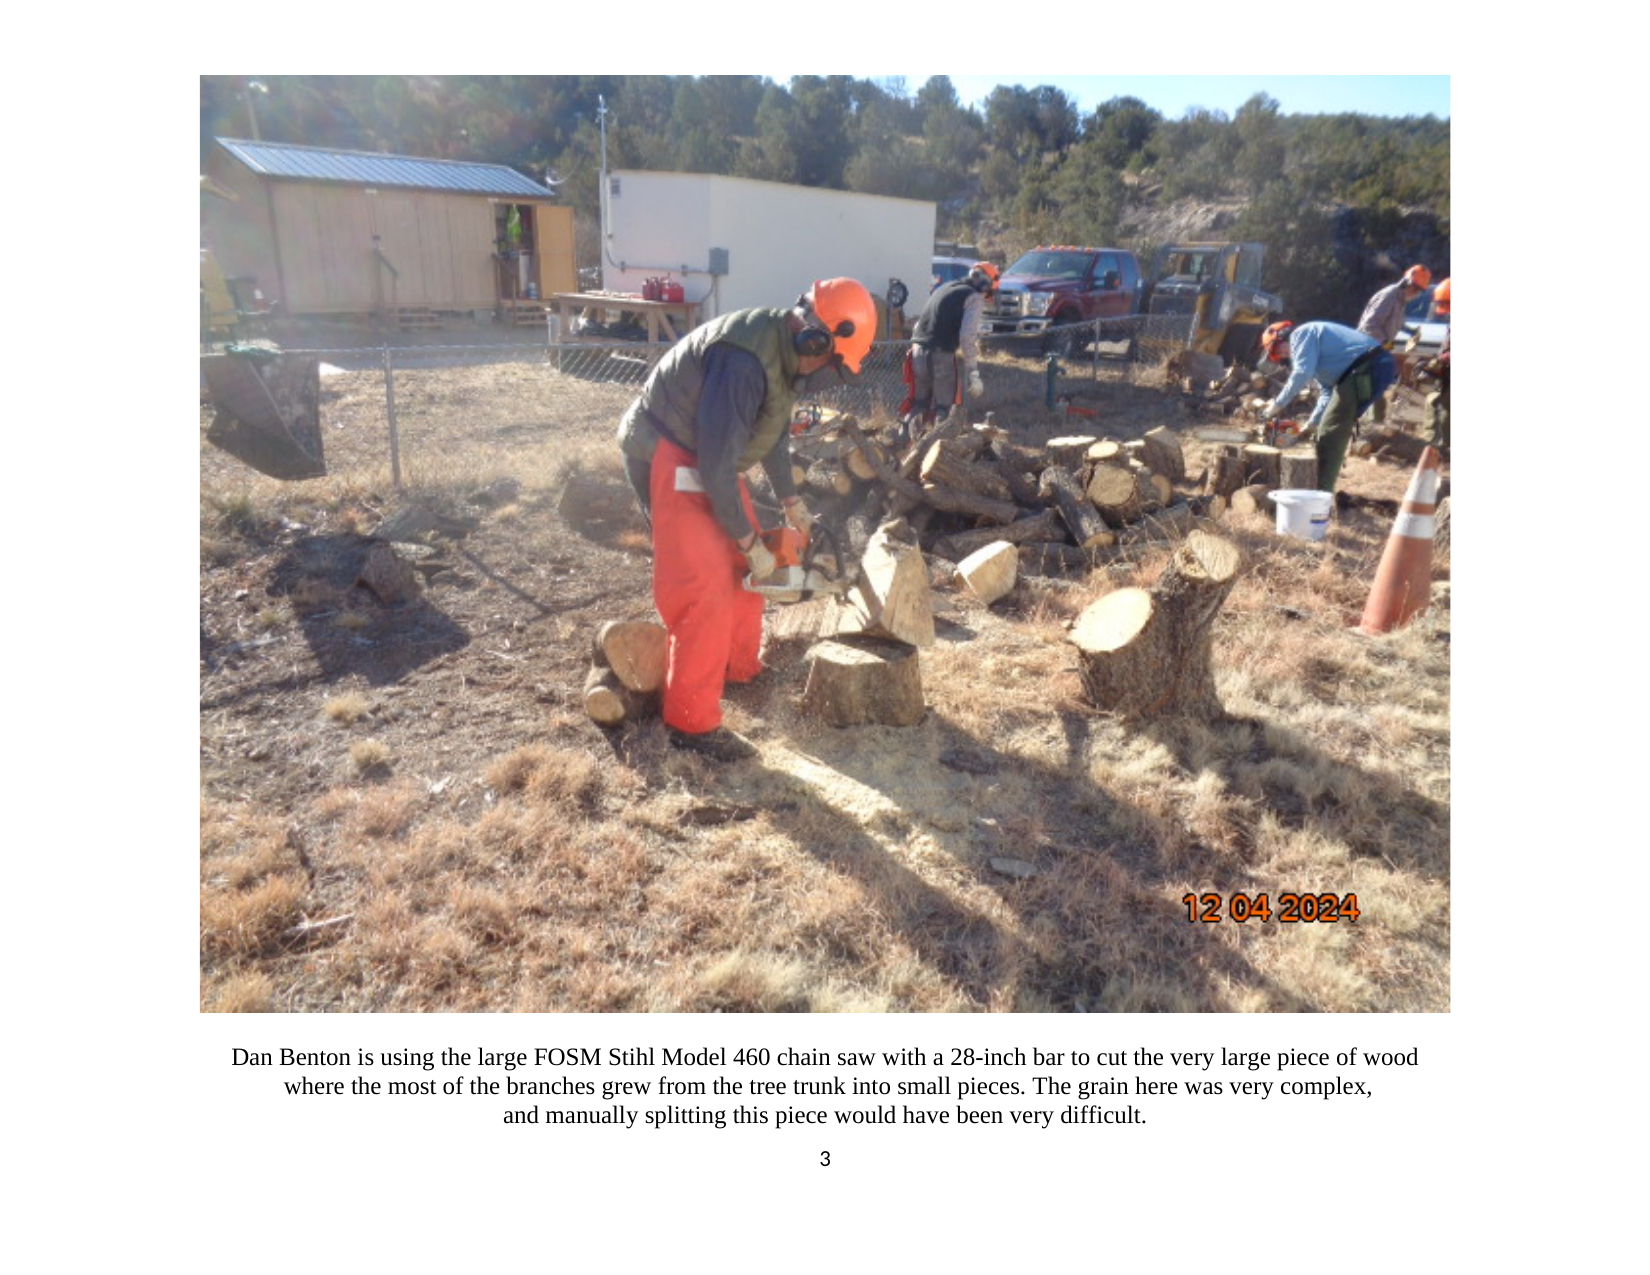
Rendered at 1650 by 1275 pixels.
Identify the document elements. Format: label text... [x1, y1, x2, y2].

picture [199, 75, 1451, 1013]
text where the most of the branches grew from the tree trunk into small pieces. The grain here was very complex, [75, 1071, 1575, 1100]
text and manually splitting this piece would have been very difficult. [75, 1100, 1575, 1128]
text Dan Benton is using the large FOSM Stihl Model 460 chain saw with a 28-inch bar to cut the very large piece of wood [75, 1042, 1575, 1071]
